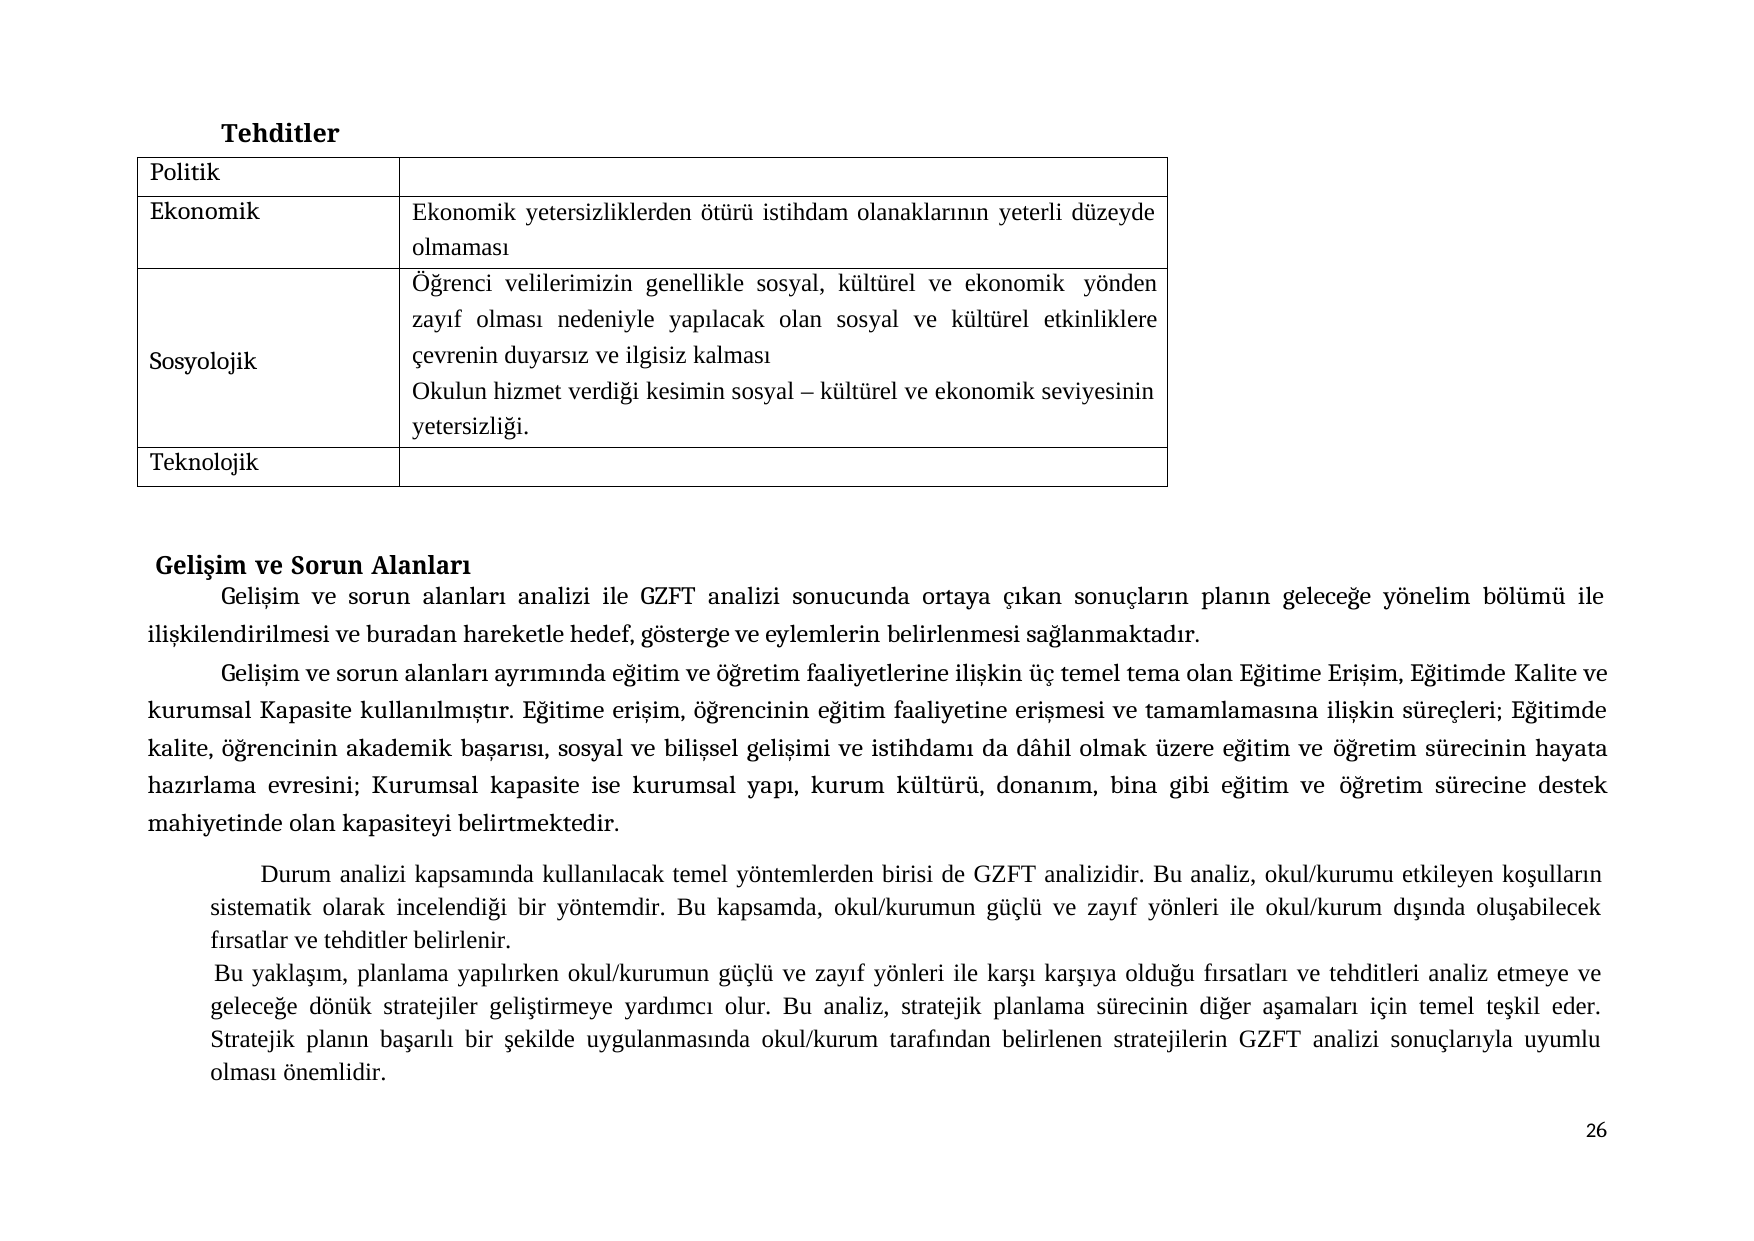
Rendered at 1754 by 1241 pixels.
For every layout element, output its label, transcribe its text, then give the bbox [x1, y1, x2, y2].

text Gelişim ve sorun alanları ayrımında eğitim ve öğretim faaliyetlerine ilişkin üç temel tema olan Eğitime Erişim, Eğitimde Kalite ve kurumsal Kapasite kullanılmıştır. Eğitime erişim, öğrencinin eğitim faaliyetine erişmesi ve tamamlamasına ilişkin süreçleri; Eğitimde kalite, öğrencinin akademik başarısı, sosyal ve bilişsel gelişimi ve istihdamı da dâhil olmak üzere eğitim ve öğretim sürecinin hayata hazırlama evresini; Kurumsal kapasite ise kurumsal yapı, kurum kültürü, donanım, bina gibi eğitim ve öğretim sürecine destek mahiyetinde olan kapasiteyi belirtmektedir. [147, 659, 1608, 838]
text Bu yaklaşım, planlama yapılırken okul/kurumun güçlü ve zayıf yönleri ile karşı karşıya olduğu fırsatları ve tehditleri analiz etmeye ve geleceğe dönük stratejiler geliştirmeye yardımcı olur. Bu analiz, stratejik planlama sürecinin diğer aşamaları için temel teşkil eder. Stratejik planın başarılı bir şekilde uygulanmasında okul/kurum tarafından belirlenen stratejilerin GZFT analizi sonuçlarıyla uyumlu olması önemlidir. [210, 958, 1602, 1086]
table_cell [400, 448, 1167, 486]
table_header [400, 158, 1167, 196]
text Tehditler [221, 116, 1708, 150]
text Durum analizi kapsamında kullanılacak temel yöntemlerden birisi de GZFT analizidir. Bu analiz, okul/kurumu etkileyen koşulların sistematik olarak incelendiği bir yöntemdir. Bu kapsamda, okul/kurumun güçlü ve zayıf yönleri ile okul/kurum dışında oluşabilecek fırsatlar ve tehditler belirlenir. [210, 859, 1603, 954]
table_cell Öğrenci velilerimizin genellikle sosyal, kültürel ve ekonomik yönden zayıf olması nedeniyle yapılacak olan sosyal ve kültürel etkinliklere çevrenin duyarsız ve ilgisiz kalması Okulun hizmet verdiği kesimin sosyal – kültürel ve ekonomik seviyesinin yetersizliği. [400, 269, 1167, 447]
table_header Politik [138, 158, 399, 196]
table_cell Teknolojik [138, 448, 399, 486]
table_cell Ekonomik [138, 197, 399, 267]
table_cell Sosyolojik [138, 269, 399, 447]
text Gelişim ve sorun alanları analizi ile GZFT analizi sonucunda ortaya çıkan sonuçların planın geleceğe yönelim bölümü ile ilişkilendirilmesi ve buradan hareketle hedef, gösterge ve eylemlerin belirlenmesi sağlanmaktadır. [147, 582, 1607, 649]
table_cell Ekonomik yetersizliklerden ötürü istihdam olanaklarının yeterli düzeyde olmaması [400, 197, 1167, 267]
text Gelişim ve Sorun Alanları [155, 548, 1708, 582]
